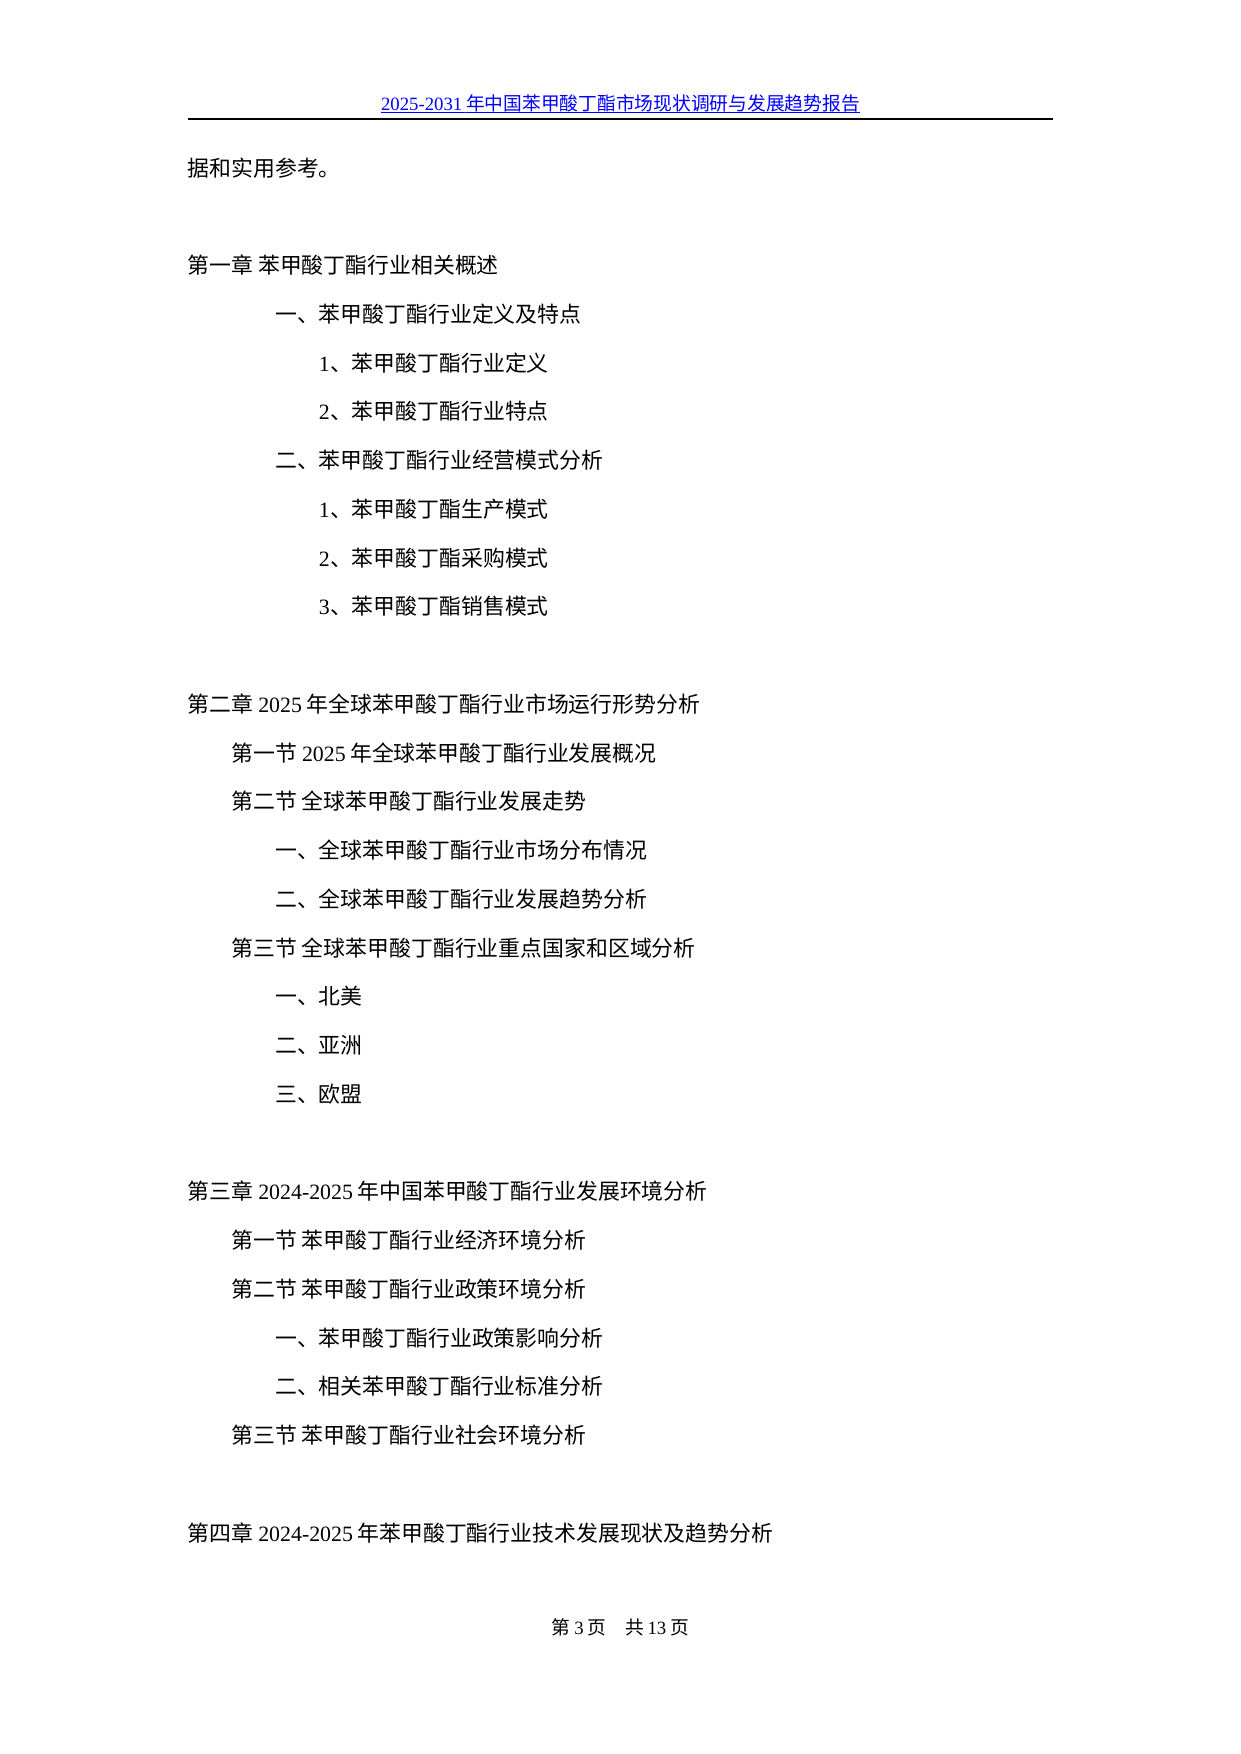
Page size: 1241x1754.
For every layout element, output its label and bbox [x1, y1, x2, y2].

text [187, 150, 1053, 1548]
